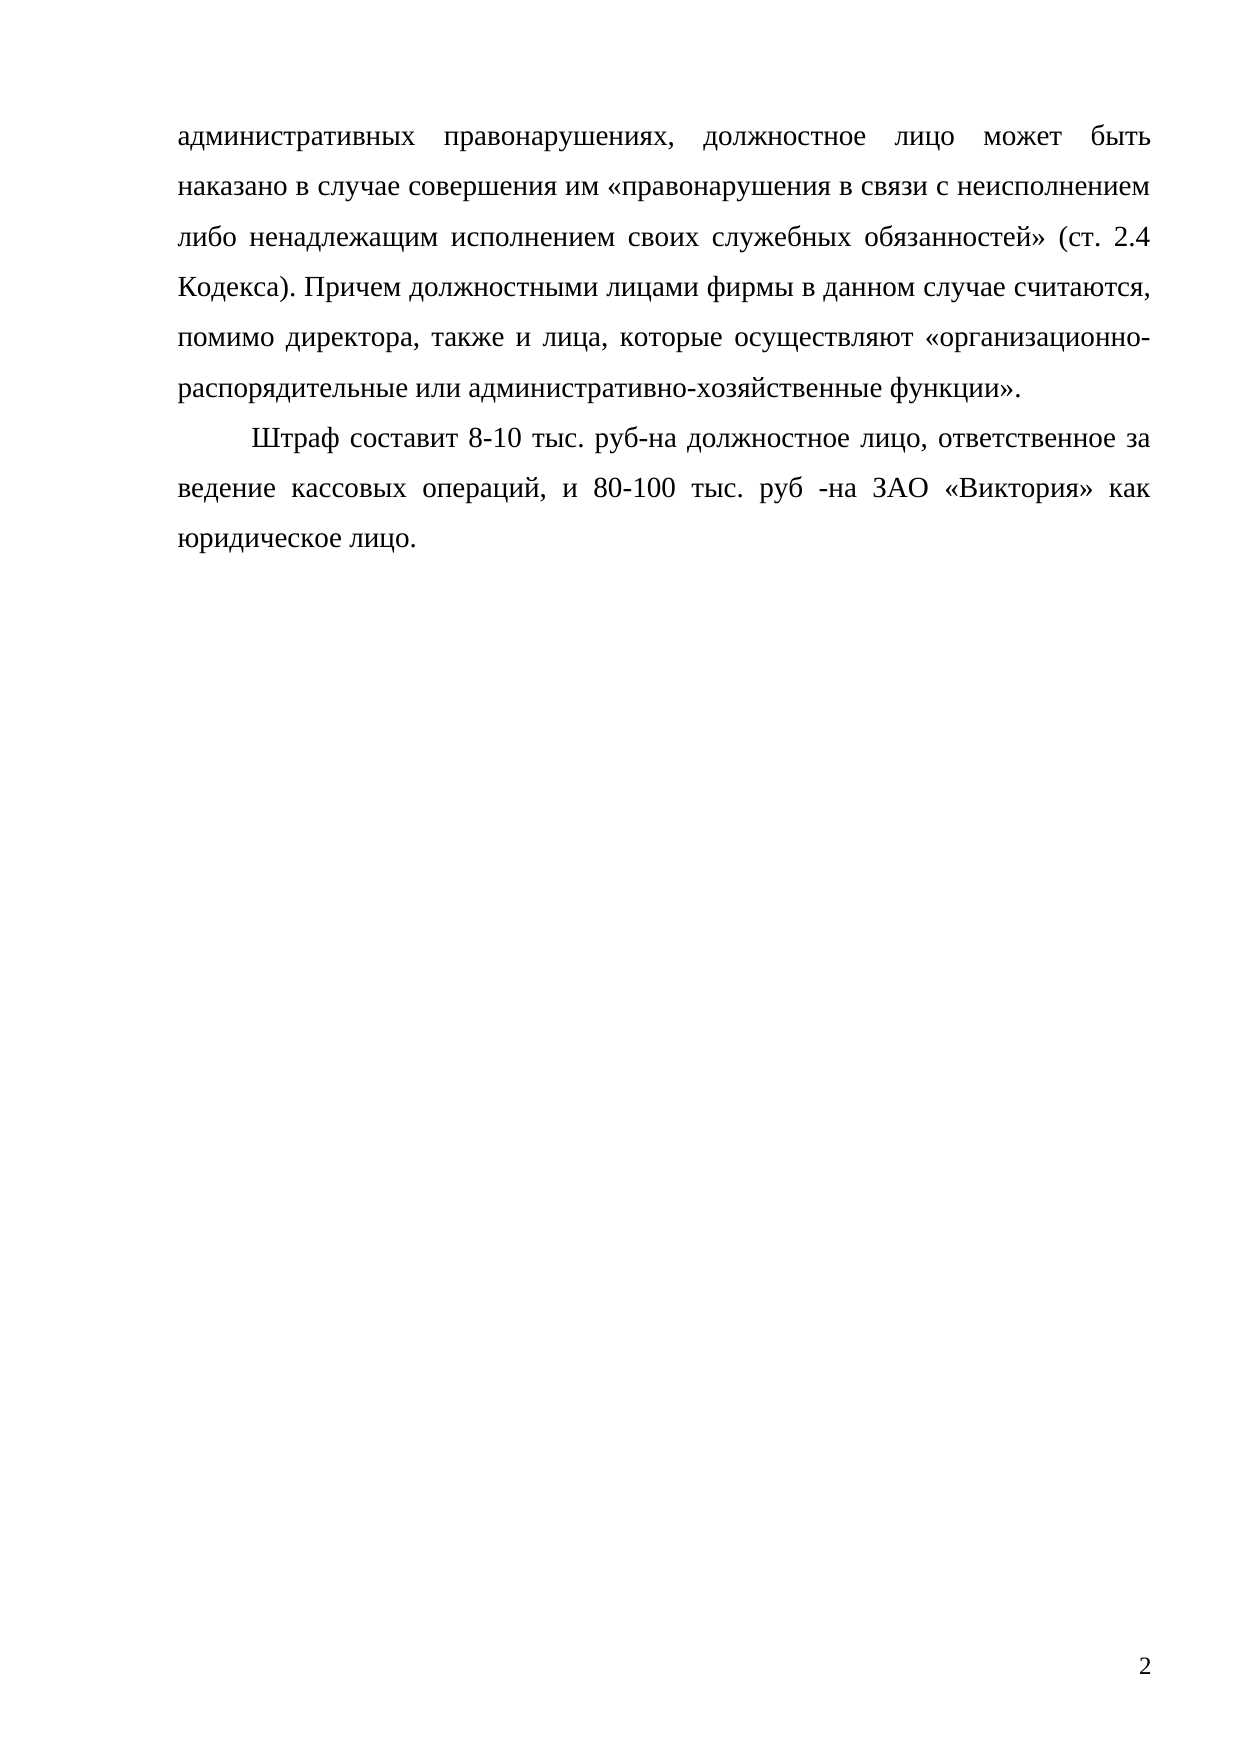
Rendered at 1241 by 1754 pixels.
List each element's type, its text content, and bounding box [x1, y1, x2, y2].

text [177, 118, 1152, 403]
text Штраф составит 8-10 тыс. руб-на должностное лицо, ответственное за ведение кассовых операций, и 80-100 тыс. руб -на ЗАО «Виктория» как юридическое лицо. [177, 420, 1152, 554]
